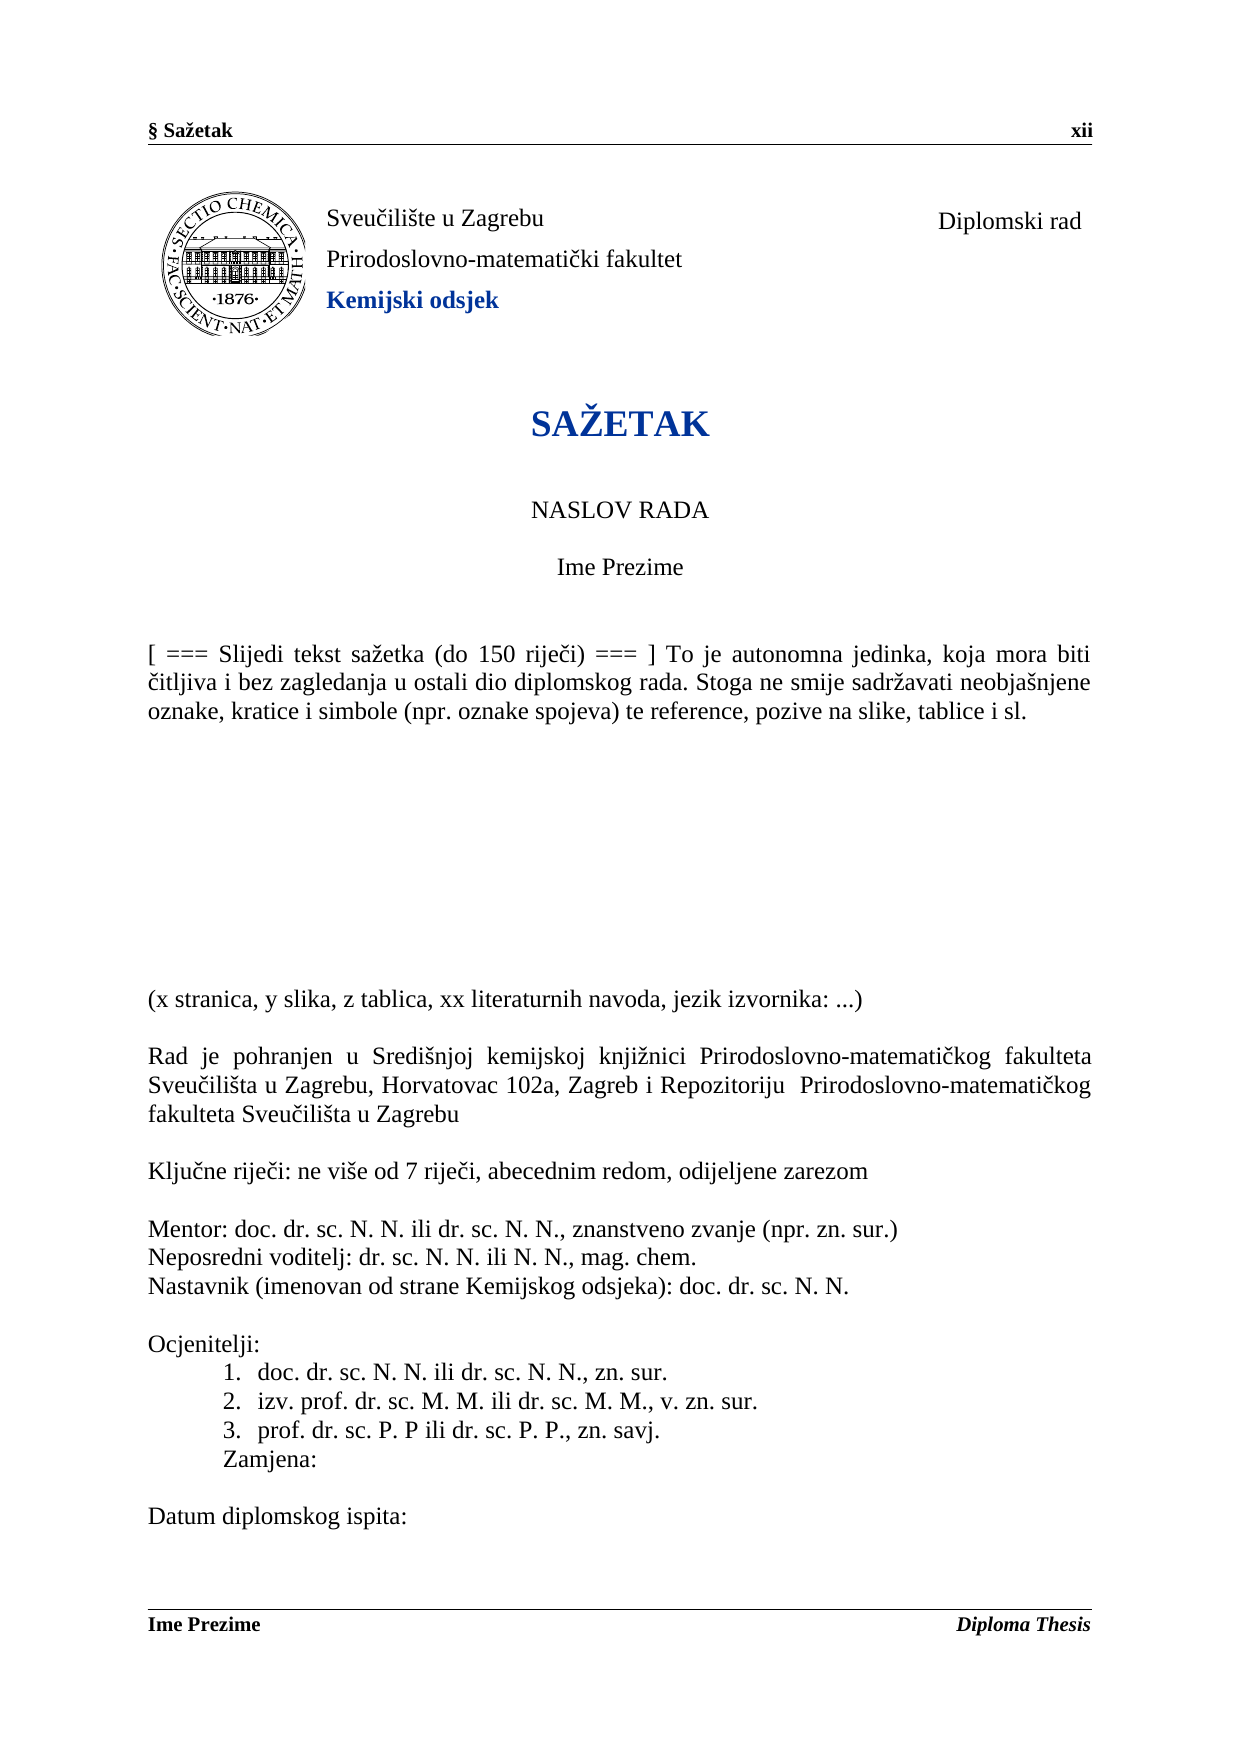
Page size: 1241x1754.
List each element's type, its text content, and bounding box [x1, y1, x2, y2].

text Nastavnik (imenovan od strane Kemijskog odsjeka): doc. dr. sc. N. N. [148, 1271, 1092, 1300]
table_header Sveučilište u Zagrebu Prirodoslovno-matematički fakultet Kemijski odsjek [315, 177, 830, 339]
list SAŽETAK [148, 402, 1092, 445]
text Ime Prezime [148, 552, 1092, 581]
table_header Diplomski rad [830, 177, 1093, 339]
text Zamjena: [223, 1444, 1092, 1472]
text Rad je pohranjen u Središnjoj kemijskoj knjižnici Prirodoslovno-matematičkog fakulteta Sveučilišta u Zagrebu, Horvatovac 102a, Zagreb i Repozitoriju Prirodoslovno-matematičkog fakulteta Sveučilišta u Zagrebu [148, 1041, 1092, 1127]
list prof. dr. sc. P. P ili dr. sc. P. P., zn. savj. [223, 1415, 1092, 1444]
text Ocjenitelji: [148, 1329, 1092, 1357]
text Ključne riječi: ne više od 7 riječi, abecednim redom, odijeljene zarezom [148, 1156, 1092, 1185]
text [ === Slijedi tekst sažetka (do 150 riječi) === ] To je autonomna jedinka, koja mora biti čitljiva i bez zagledanja u ostali dio diplomskog rada. Stoga ne smije sadržavati neobjašnjene oznake, kratice i simbole (npr. oznake spojeva) te reference, pozive na slike, tablice i sl. [148, 639, 1092, 725]
text NASLOV RADA [148, 495, 1092, 524]
text Mentor: doc. dr. sc. N. N. ili dr. sc. N. N., znanstveno zvanje (npr. zn. sur.) [148, 1214, 1092, 1242]
text (x stranica, y slika, z tablica, xx literaturnih navoda, jezik izvornika: ...) [148, 984, 1092, 1012]
table_header [137, 177, 315, 339]
list izv. prof. dr. sc. M. M. ili dr. sc. M. M., v. zn. sur. [223, 1386, 1092, 1415]
list doc. dr. sc. N. N. ili dr. sc. N. N., zn. sur. [223, 1357, 1092, 1386]
text Neposredni voditelj: dr. sc. N. N. ili N. N., mag. chem. [148, 1242, 1092, 1271]
text Datum diplomskog ispita: [148, 1501, 1092, 1530]
